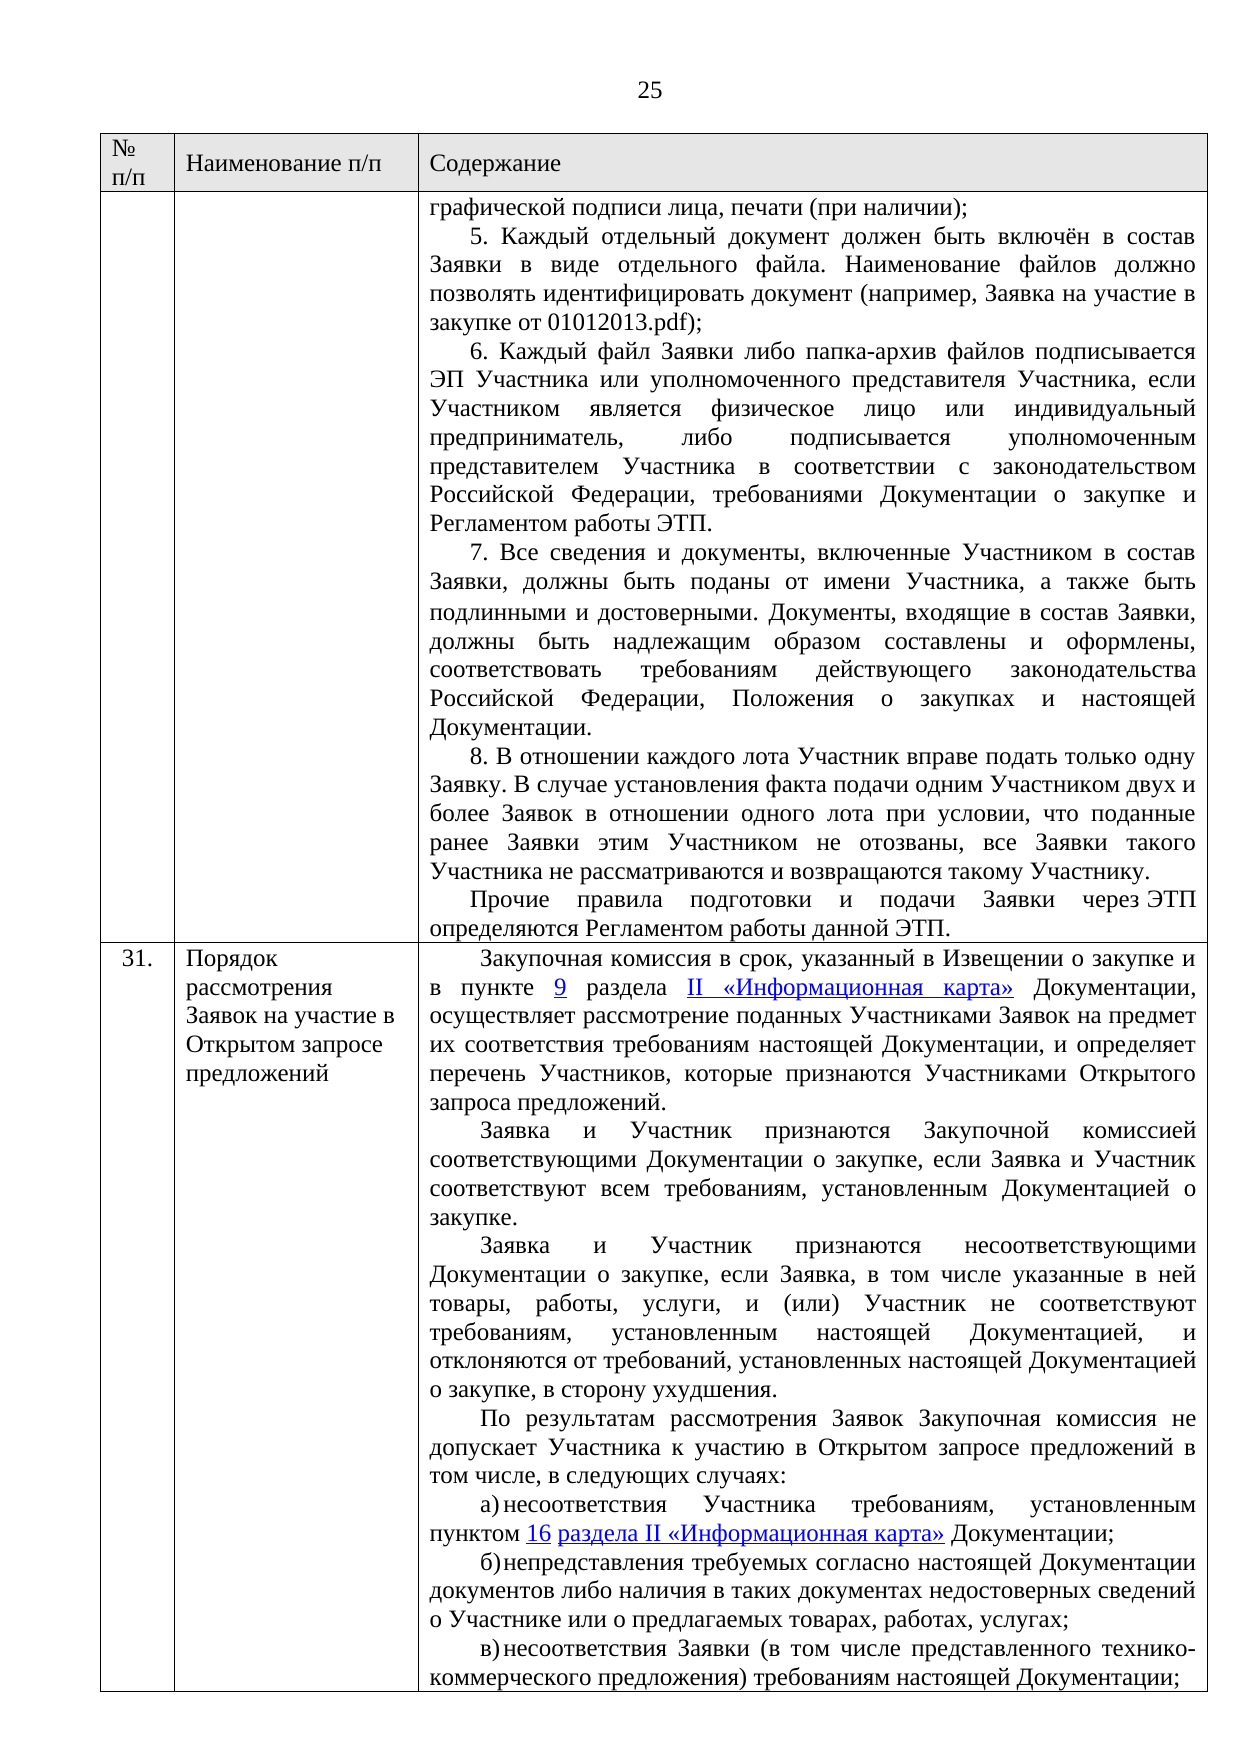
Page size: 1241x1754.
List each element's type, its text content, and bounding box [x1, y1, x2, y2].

table_header № п/п [101, 134, 174, 191]
table_header Наименование п/п [175, 134, 418, 191]
table_cell [101, 943, 174, 1691]
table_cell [419, 192, 1207, 942]
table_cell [175, 943, 418, 1691]
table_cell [175, 192, 418, 942]
table_cell [101, 192, 174, 942]
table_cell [419, 943, 1207, 1691]
table_header Содержание [419, 134, 1207, 191]
